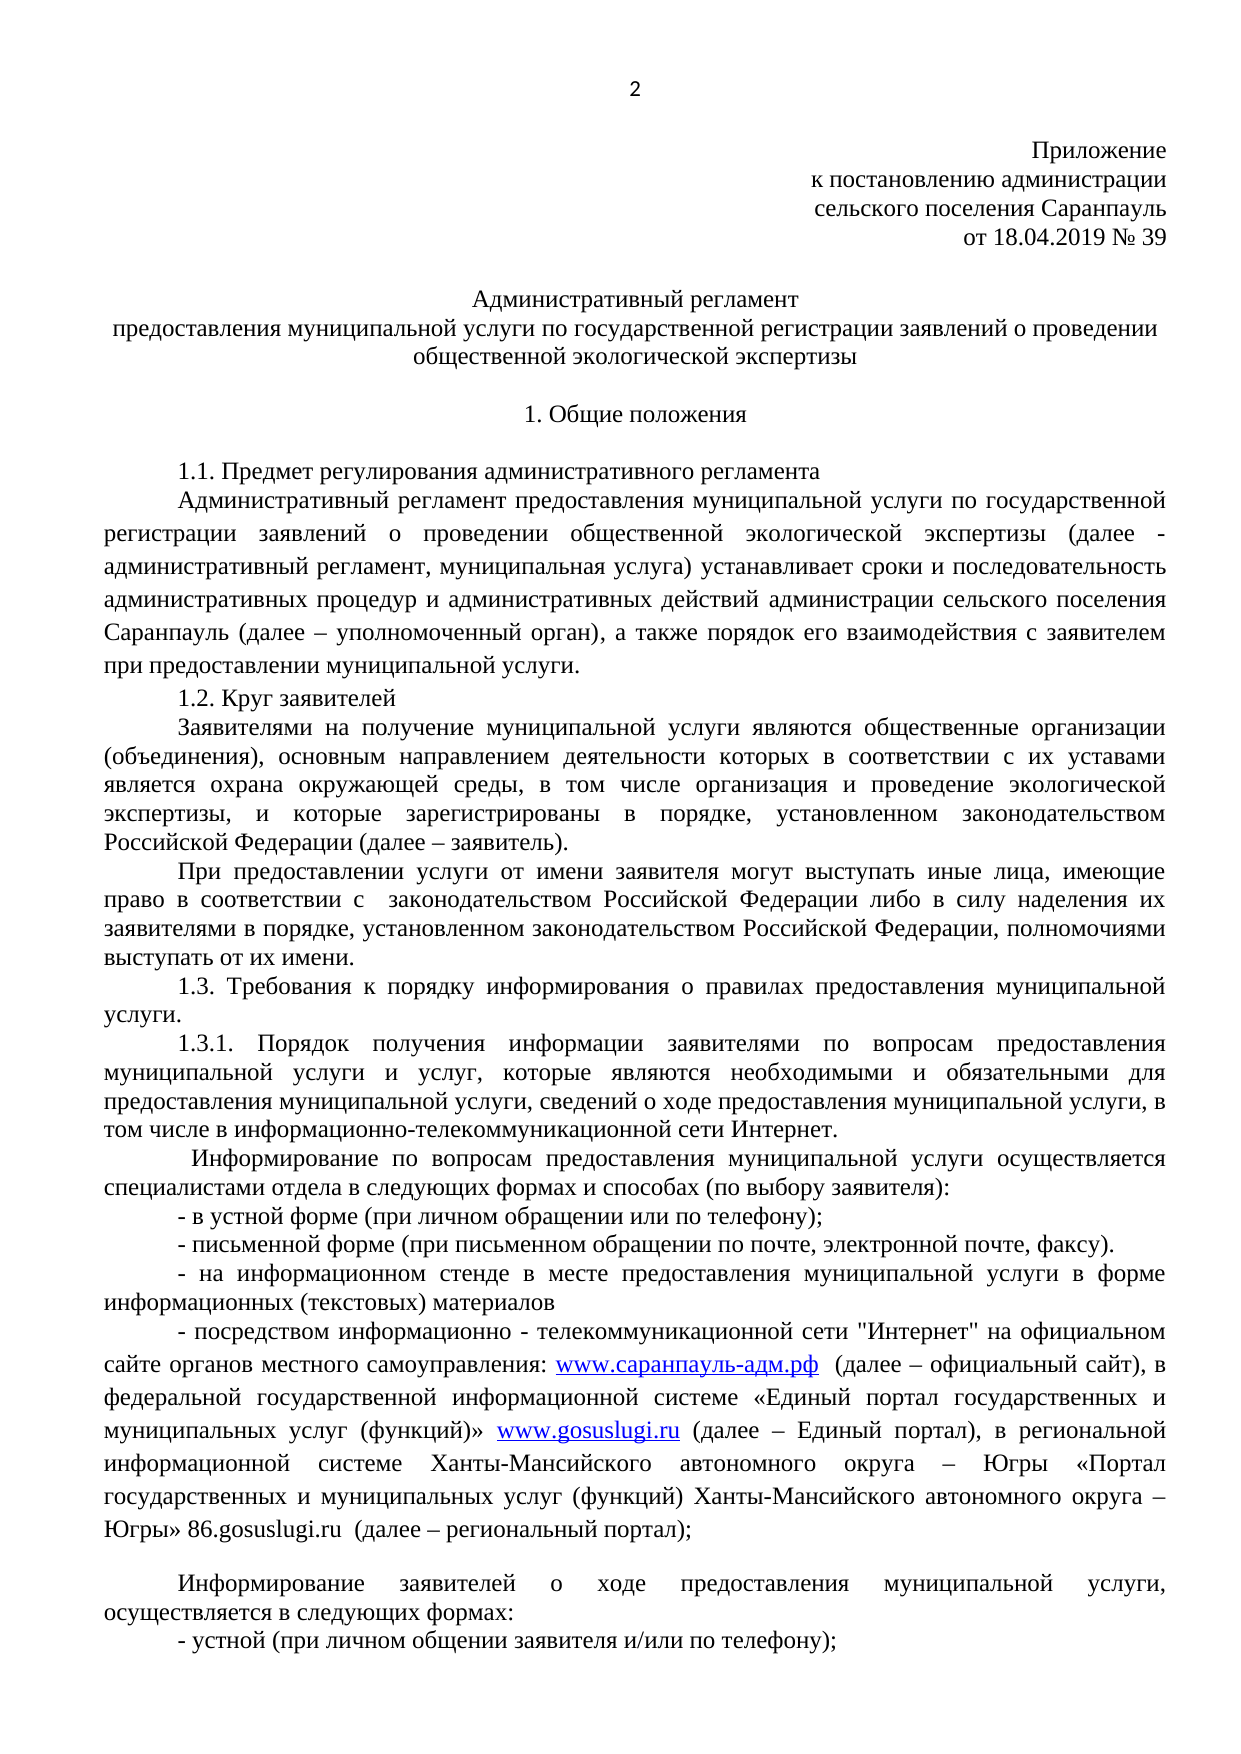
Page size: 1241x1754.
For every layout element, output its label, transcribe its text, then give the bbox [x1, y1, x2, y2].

text Административный регламент [103, 284, 1167, 313]
text Информирование заявителей о ходе предоставления муниципальной услуги, осуществляется в следующих формах: [103, 1568, 1167, 1625]
text предоставления муниципальной услуги по государственной регистрации заявлений о проведении общественной экологической экспертизы [103, 313, 1167, 370]
text 1.3.1. Порядок получения информации заявителями по вопросам предоставления муниципальной услуги и услуг, которые являются необходимыми и обязательными для предоставления муниципальной услуги, сведений о ходе предоставления муниципальной услуги, в том числе в информационно-телекоммуникационной сети Интернет. [103, 1028, 1167, 1143]
text 1.2. Круг заявителей [103, 683, 1167, 712]
text сельского поселения Саранпауль [215, 193, 1167, 222]
text Приложение [215, 135, 1167, 164]
text 1.1. Предмет регулирования административного регламента [103, 456, 1167, 485]
text - устной (при личном общении заявителя и/или по телефону); [103, 1625, 1167, 1654]
text - посредством информационно - телекоммуникационной сети "Интернет" на официальном сайте органов местного самоуправления: www.саранпауль-адм.рф (далее – официальный сайт), в федеральной государственной информационной системе «Единый портал государственных и муниципальных услуг (функций)» www.gosuslugi.ru (далее – Единый портал), в региональной информационной системе Ханты-Мансийского автономного округа – Югры «Портал государственных и муниципальных услуг (функций) Ханты-Мансийского автономного округа – Югры» 86.gosuslugi.ru (далее – региональный портал); [103, 1316, 1167, 1543]
text 1. Общие положения [103, 399, 1167, 428]
text При предоставлении услуги от имени заявителя могут выступать иные лица, имеющие право в соответствии с законодательством Российской Федерации либо в силу наделения их заявителями в порядке, установленном законодательством Российской Федерации, полномочиями выступать от их имени. [103, 856, 1167, 971]
text от 18.04.2019 № 39 [177, 222, 1167, 250]
text Заявителями на получение муниципальной услуги являются общественные организации (объединения), основным направлением деятельности которых в соответствии с их уставами является охрана окружающей среды, в том числе организация и проведение экологической экспертизы, и которые зарегистрированы в порядке, установленном законодательством Российской Федерации (далее – заявитель). [103, 712, 1167, 856]
text Административный регламент предоставления муниципальной услуги по государственной регистрации заявлений о проведении общественной экологической экспертизы (далее - административный регламент, муниципальная услуга) устанавливает сроки и последовательность административных процедур и административных действий администрации сельского поселения Саранпауль (далее – уполномоченный орган), а также порядок его взаимодействия с заявителем при предоставлении муниципальной услуги. [103, 485, 1167, 679]
text - в устной форме (при личном обращении или по телефону); [103, 1201, 1167, 1229]
text - на информационном стенде в месте предоставления муниципальной услуги в форме информационных (текстовых) материалов [103, 1258, 1167, 1316]
text к постановлению администрации [215, 164, 1167, 193]
text Информирование по вопросам предоставления муниципальной услуги осуществляется специалистами отдела в следующих формах и способах (по выбору заявителя): [103, 1143, 1167, 1201]
text 1.3. Требования к порядку информирования о правилах предоставления муниципальной услуги. [103, 971, 1167, 1028]
text - письменной форме (при письменном обращении по почте, электронной почте, факсу). [103, 1229, 1167, 1258]
